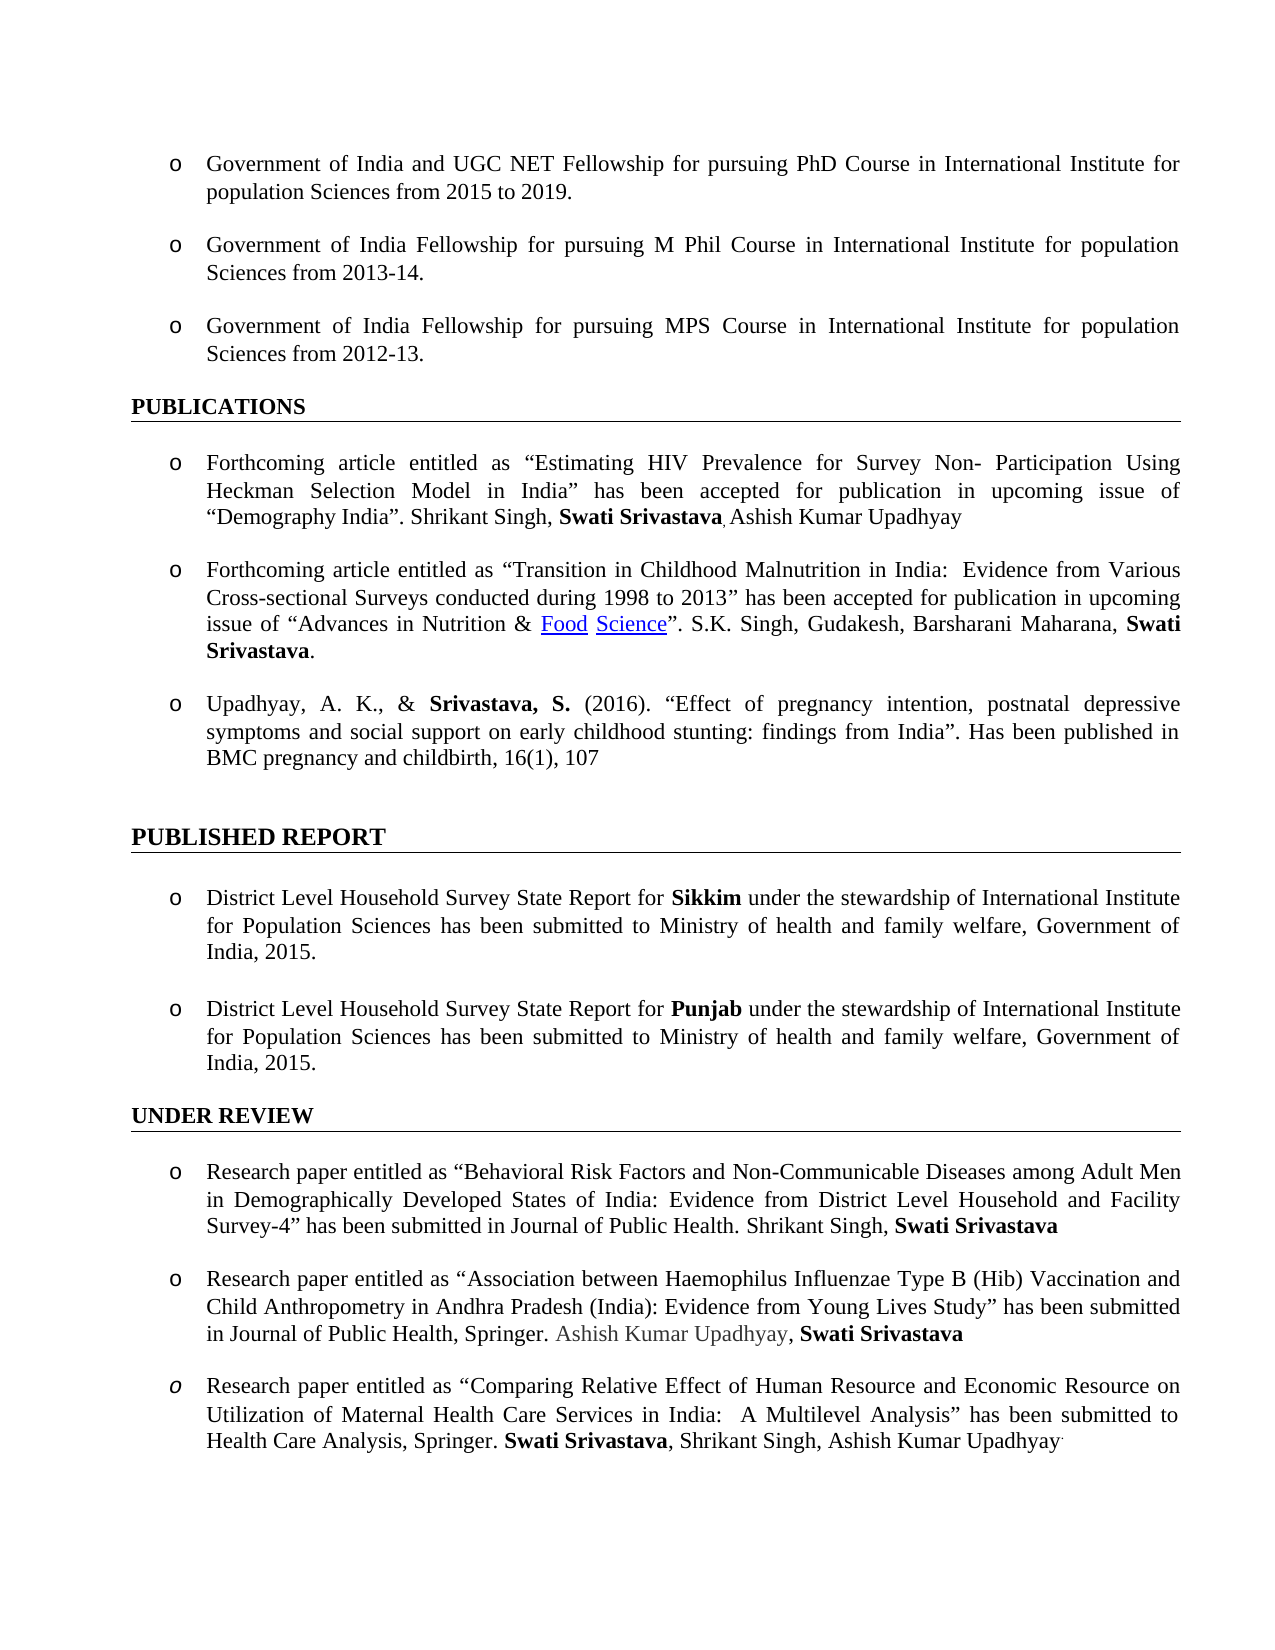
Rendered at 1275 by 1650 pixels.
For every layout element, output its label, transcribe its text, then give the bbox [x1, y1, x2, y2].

list Research paper entitled as “Association between Haemophilus Influenzae Type B (Hib) Vaccination and Child Anthropometry in Andhra Pradesh (India): Evidence from Young Lives Study” has been submitted in Journal of Public Health, Springer. Ashish Kumar Upadhyay, Swati Srivastava [169, 1265, 1181, 1346]
list Government of India Fellowship for pursuing M Phil Course in International Institute for population Sciences from 2013-14. [169, 231, 1181, 286]
list Forthcoming article entitled as “Estimating HIV Prevalence for Survey Non- Participation Using Heckman Selection Model in India” has been accepted for publication in upcoming issue of “Demography India”. Shrikant Singh, Swati Srivastava, Ashish Kumar Upadhyay [169, 449, 1181, 529]
text PUBLICATIONS [131, 393, 1181, 421]
list Research paper entitled as “Comparing Relative Effect of Human Resource and Economic Resource on Utilization of Maternal Health Care Services in India: A Multilevel Analysis” has been submitted to Health Care Analysis, Springer. Swati Srivastava, Shrikant Singh, Ashish Kumar Upadhyay. [169, 1372, 1181, 1453]
list District Level Household Survey State Report for Sikkim under the stewardship of International Institute for Population Sciences has been submitted to Ministry of health and family welfare, Government of India, 2015. [169, 884, 1181, 964]
text PUBLISHED REPORT [131, 822, 1181, 852]
list Forthcoming article entitled as “Transition in Childhood Malnutrition in India: Evidence from Various Cross-sectional Surveys conducted during 1998 to 2013” has been accepted for publication in upcoming issue of “Advances in Nutrition & Food Science”. S.K. Singh, Gudakesh, Barsharani Maharana, Swati Srivastava. [169, 556, 1181, 663]
list Upadhyay, A. K., & Srivastava, S. (2016). “Effect of pregnancy intention, postnatal depressive symptoms and social support on early childhood stunting: findings from India”. Has been published in BMC pregnancy and childbirth, 16(1), 107 [169, 689, 1181, 771]
list Research paper entitled as “Behavioral Risk Factors and Non-Communicable Diseases among Adult Men in Demographically Developed States of India: Evidence from District Level Household and Facility Survey-4” has been submitted in Journal of Public Health. Shrikant Singh, Swati Srivastava [169, 1158, 1181, 1239]
text UNDER REVIEW [131, 1102, 1181, 1131]
list Government of India Fellowship for pursuing MPS Course in International Institute for population Sciences from 2012-13. [169, 312, 1181, 366]
list District Level Household Survey State Report for Punjab under the stewardship of International Institute for Population Sciences has been submitted to Ministry of health and family welfare, Government of India, 2015. [169, 995, 1181, 1076]
list Government of India and UGC NET Fellowship for pursuing PhD Course in International Institute for population Sciences from 2015 to 2019. [169, 150, 1181, 204]
